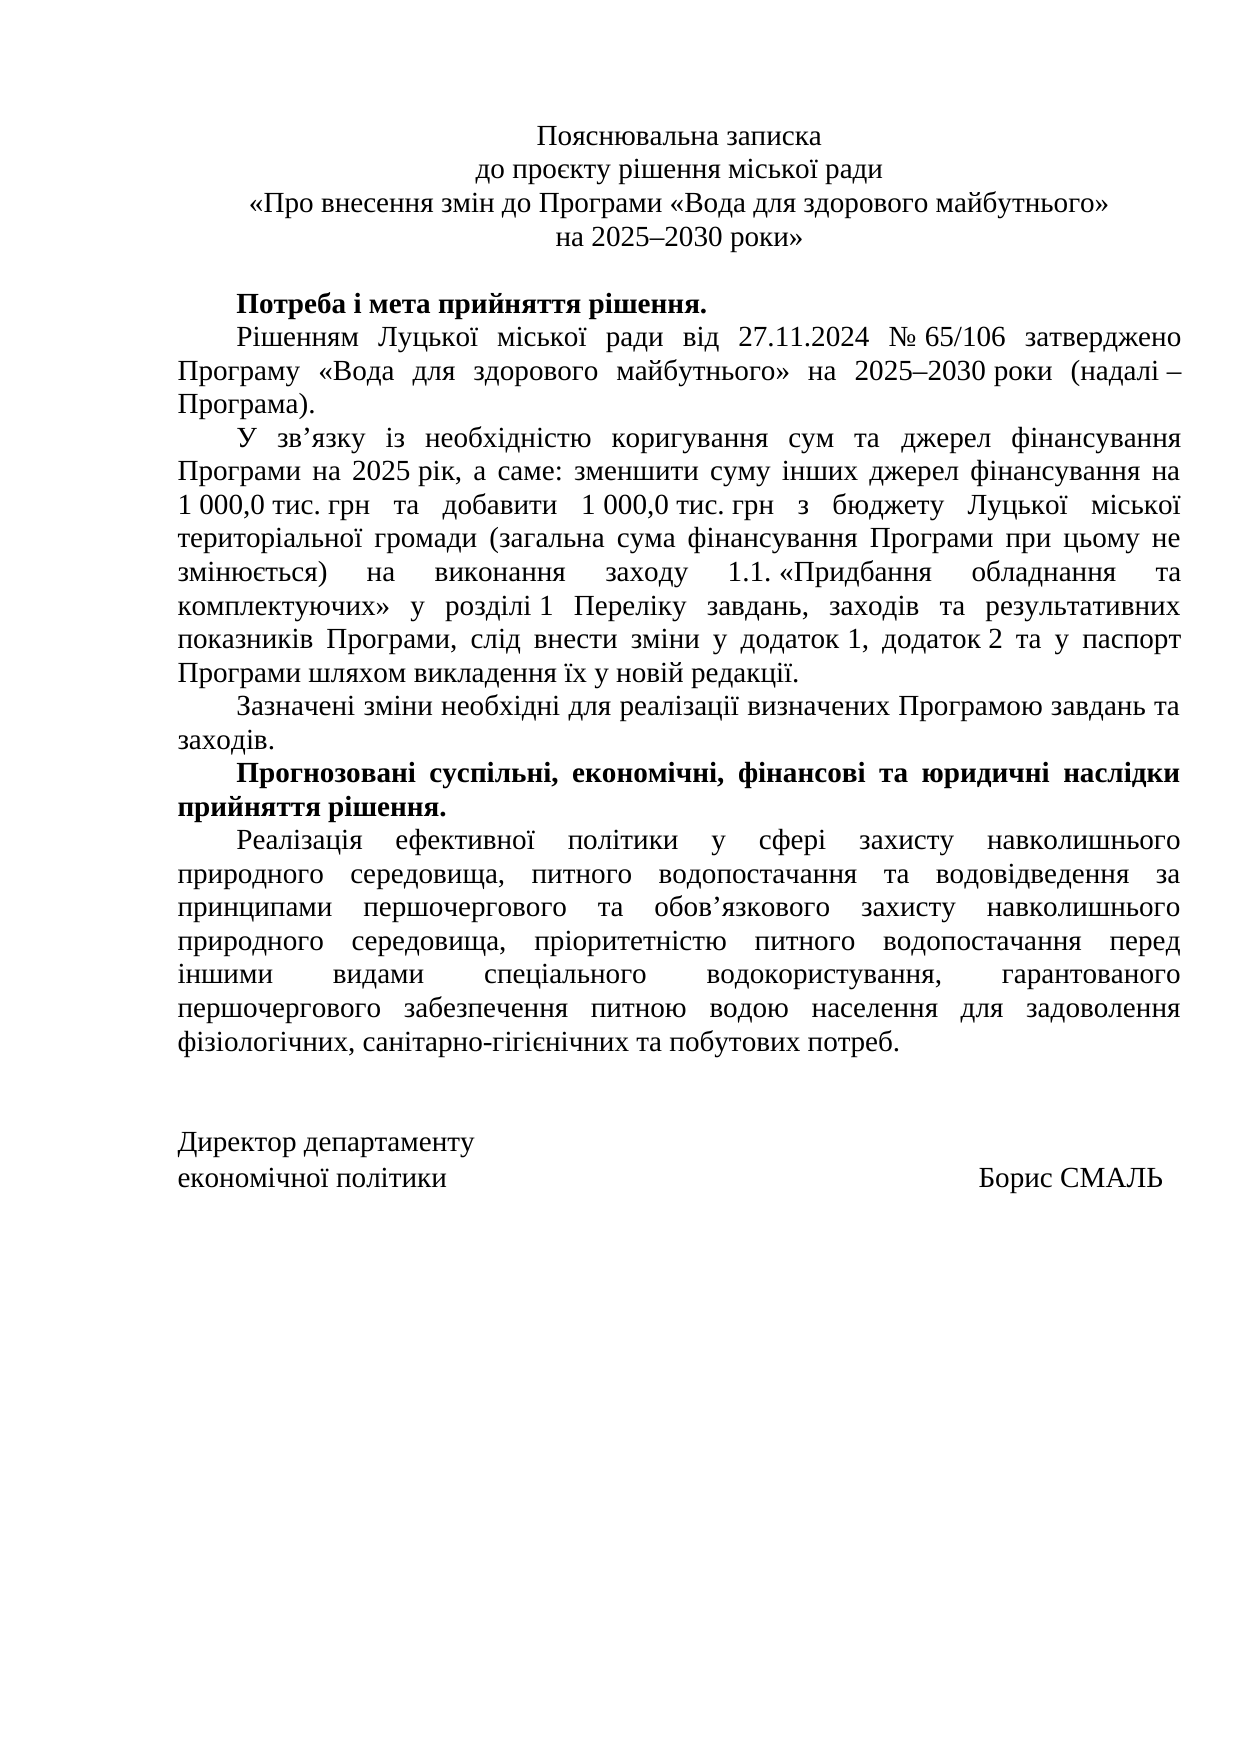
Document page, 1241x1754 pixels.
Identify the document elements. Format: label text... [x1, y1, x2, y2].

text Зазначені зміни необхідні для реалізації визначених Програмою завдань та заходів. [177, 688, 1181, 755]
text Директор департаменту [177, 1124, 1181, 1158]
text на 2025–2030 роки» [177, 219, 1181, 252]
text «Про внесення змін до Програми «Вода для здорового майбутнього» [177, 185, 1181, 219]
text Прогнозовані суспільні, економічні, фінансові та юридичні наслідки прийняття рішення. [177, 755, 1181, 822]
text Реалізація ефективної політики у сфері захисту навколишнього природного середовища, питного водопостачання та водовідведення за принципами першочергового та обов’язкового захисту навколишнього природного середовища, пріоритетністю питного водопостачання перед іншими видами спеціального водокористування, гарантованого першочергового забезпечення питною водою населення для задоволення фізіологічних, санітарно-гігієнічних та побутових потреб. [177, 822, 1181, 1057]
text економічної політики Борис СМАЛЬ [177, 1161, 1181, 1194]
text Потреба і мета прийняття рішення. [177, 286, 1181, 319]
text Пояснювальна записка [177, 118, 1181, 152]
text до проєкту рішення міської ради [177, 152, 1181, 185]
text У зв’язку із необхідністю коригування сум та джерел фінансування Програми на 2025 рік, а саме: зменшити суму інших джерел фінансування на 1 000,0 тис. грн та добавити 1 000,0 тис. грн з бюджету Луцької міської територіальної громади (загальна сума фінансування Програми при цьому не змінюється) на виконання заходу 1.1. «Придбання обладнання та комплектуючих» у розділі 1 Переліку завдань, заходів та результативних показників Програми, слід внести зміни у додаток 1, додаток 2 та у паспорт Програми шляхом викладення їх у новій редакції. [177, 420, 1181, 688]
text Рішенням Луцької міської ради від 27.11.2024 № 65/106 затверджено Програму «Вода для здорового майбутнього» на 2025–2030 роки (надалі – Програма). [177, 319, 1181, 420]
